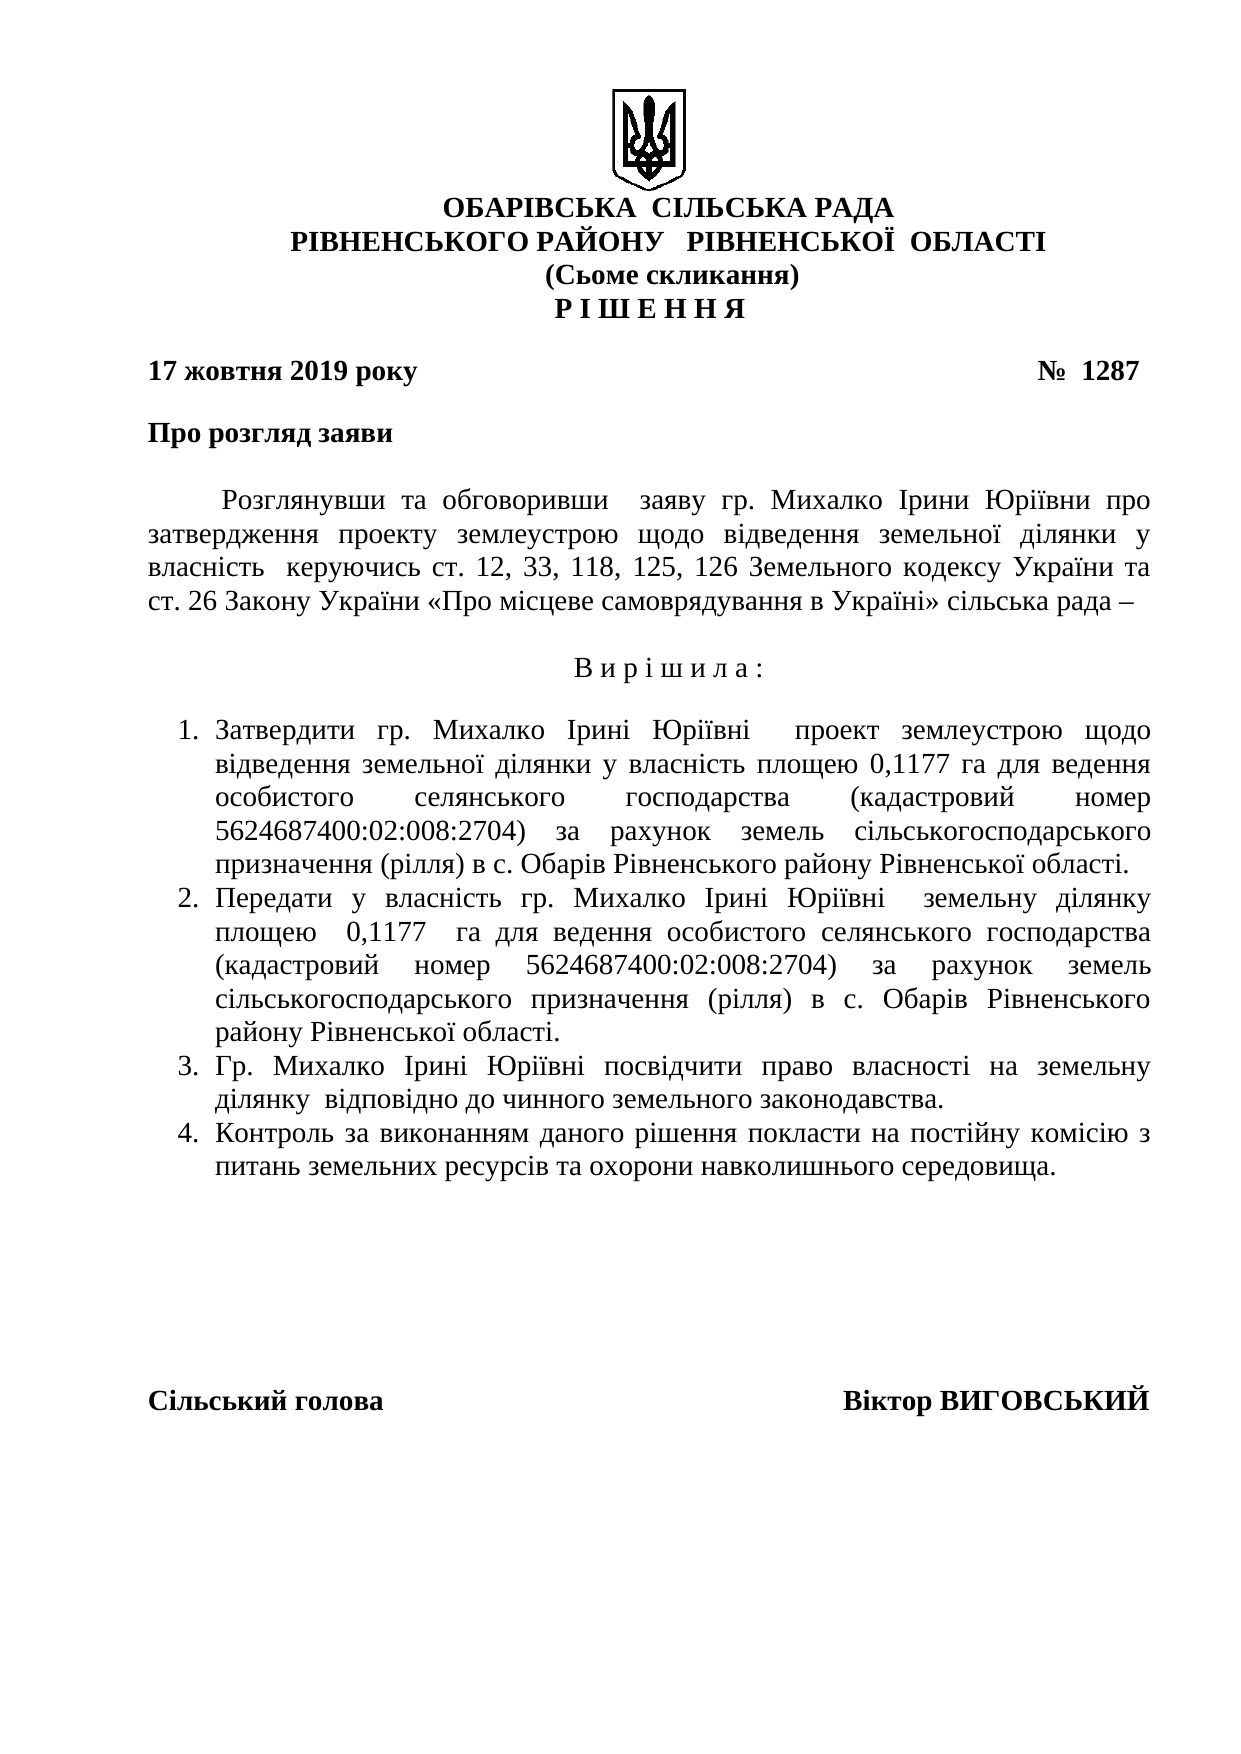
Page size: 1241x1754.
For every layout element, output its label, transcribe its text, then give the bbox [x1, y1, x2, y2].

list Гр. Михалко Ірині Юріївні посвідчити право власності на земельну ділянку відповідно до чинного земельного законодавства. [177, 1048, 1152, 1115]
text Розглянувши та обговоривши заяву гр. Михалко Ірини Юріївни про затвердження проекту землеустрою щодо відведення земельної ділянки у власність керуючись ст. 12, 33, 118, 125, 126 Земельного кодексу України та ст. 26 Закону України «Про місцеве самоврядування в Україні» сільська рада – [148, 482, 1152, 617]
text В и р і ш и л а : [148, 650, 1152, 684]
list Передати у власність гр. Михалко Ірині Юріївні земельну ділянку площею 0,1177 га для ведення особистого селянського господарства (кадастровий номер 5624687400:02:008:2704) за рахунок земель сільськогосподарського призначення (рілля) в с. Обарів Рівненського району Рівненської області. [177, 880, 1152, 1048]
text ОБАРІВСЬКА СІЛЬСЬКА РАДА [185, 190, 1152, 224]
text Р І Ш Е Н Н Я [148, 291, 1152, 324]
text Про розгляд заяви [148, 415, 1152, 449]
text Сільський голова Віктор ВИГОВСЬКИЙ [148, 1383, 1152, 1417]
list Контроль за виконанням даного рішення покласти на постійну комісію з питань земельних ресурсів та охорони навколишнього середовища. [177, 1115, 1152, 1182]
list Затвердити гр. Михалко Ірині Юріївні проект землеустрою щодо відведення земельної ділянки у власність площею 0,1177 га для ведення особистого селянського господарства (кадастровий номер 5624687400:02:008:2704) за рахунок земель сільськогосподарського призначення (рілля) в с. Обарів Рівненського району Рівненської області. [177, 712, 1152, 880]
text РІВНЕНСЬКОГО РАЙОНУ РІВНЕНСЬКОЇ ОБЛАСТІ [185, 224, 1152, 257]
picture [612, 88, 688, 191]
text (Сьоме скликання) [185, 257, 1152, 291]
text 17 жовтня 2019 року № 1287 [148, 353, 1152, 387]
